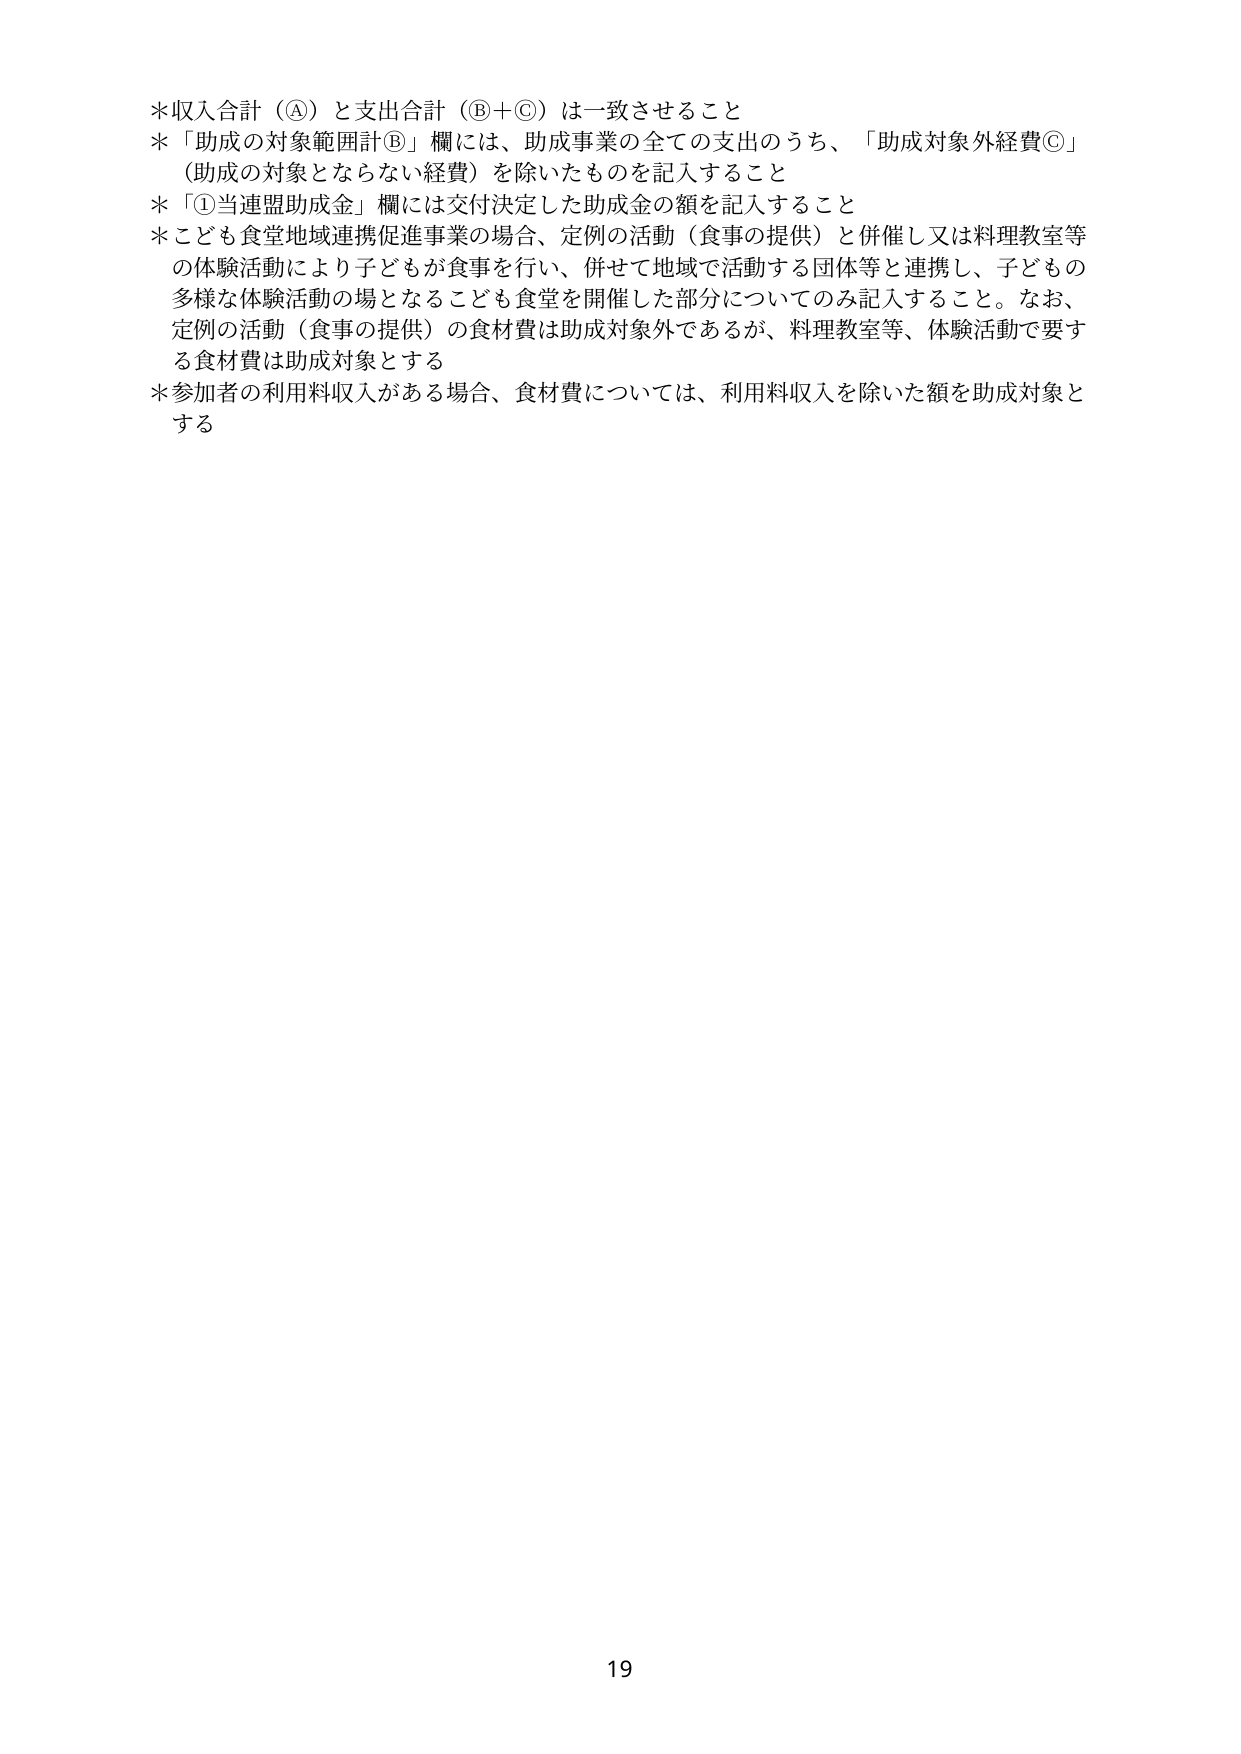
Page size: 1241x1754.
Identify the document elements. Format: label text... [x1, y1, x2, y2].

text ＊参加者の利用料収入がある場合、食材費については、利用料収入を除いた額を助成対象とする [148, 376, 1091, 438]
text ＊「①当連盟助成金」欄には交付決定した助成金の額を記入すること [148, 188, 1091, 220]
text ＊こども食堂地域連携促進事業の場合、定例の活動（食事の提供）と併催し又は料理教室等の体験活動により子どもが食事を行い、併せて地域で活動する団体等と連携し、子どもの多様な体験活動の場となるこども食堂を開催した部分についてのみ記入すること。なお、定例の活動（食事の提供）の食材費は助成対象外であるが、料理教室等、体験活動で要する食材費は助成対象とする [148, 220, 1091, 376]
text ＊「助成の対象範囲計Ⓑ」欄には、助成事業の全ての支出のうち、「助成対象外経費Ⓒ」（助成の対象とならない経費）を除いたものを記入すること [148, 126, 1091, 188]
text ＊収入合計（Ⓐ）と支出合計（Ⓑ＋Ⓒ）は一致させること [148, 94, 1091, 126]
